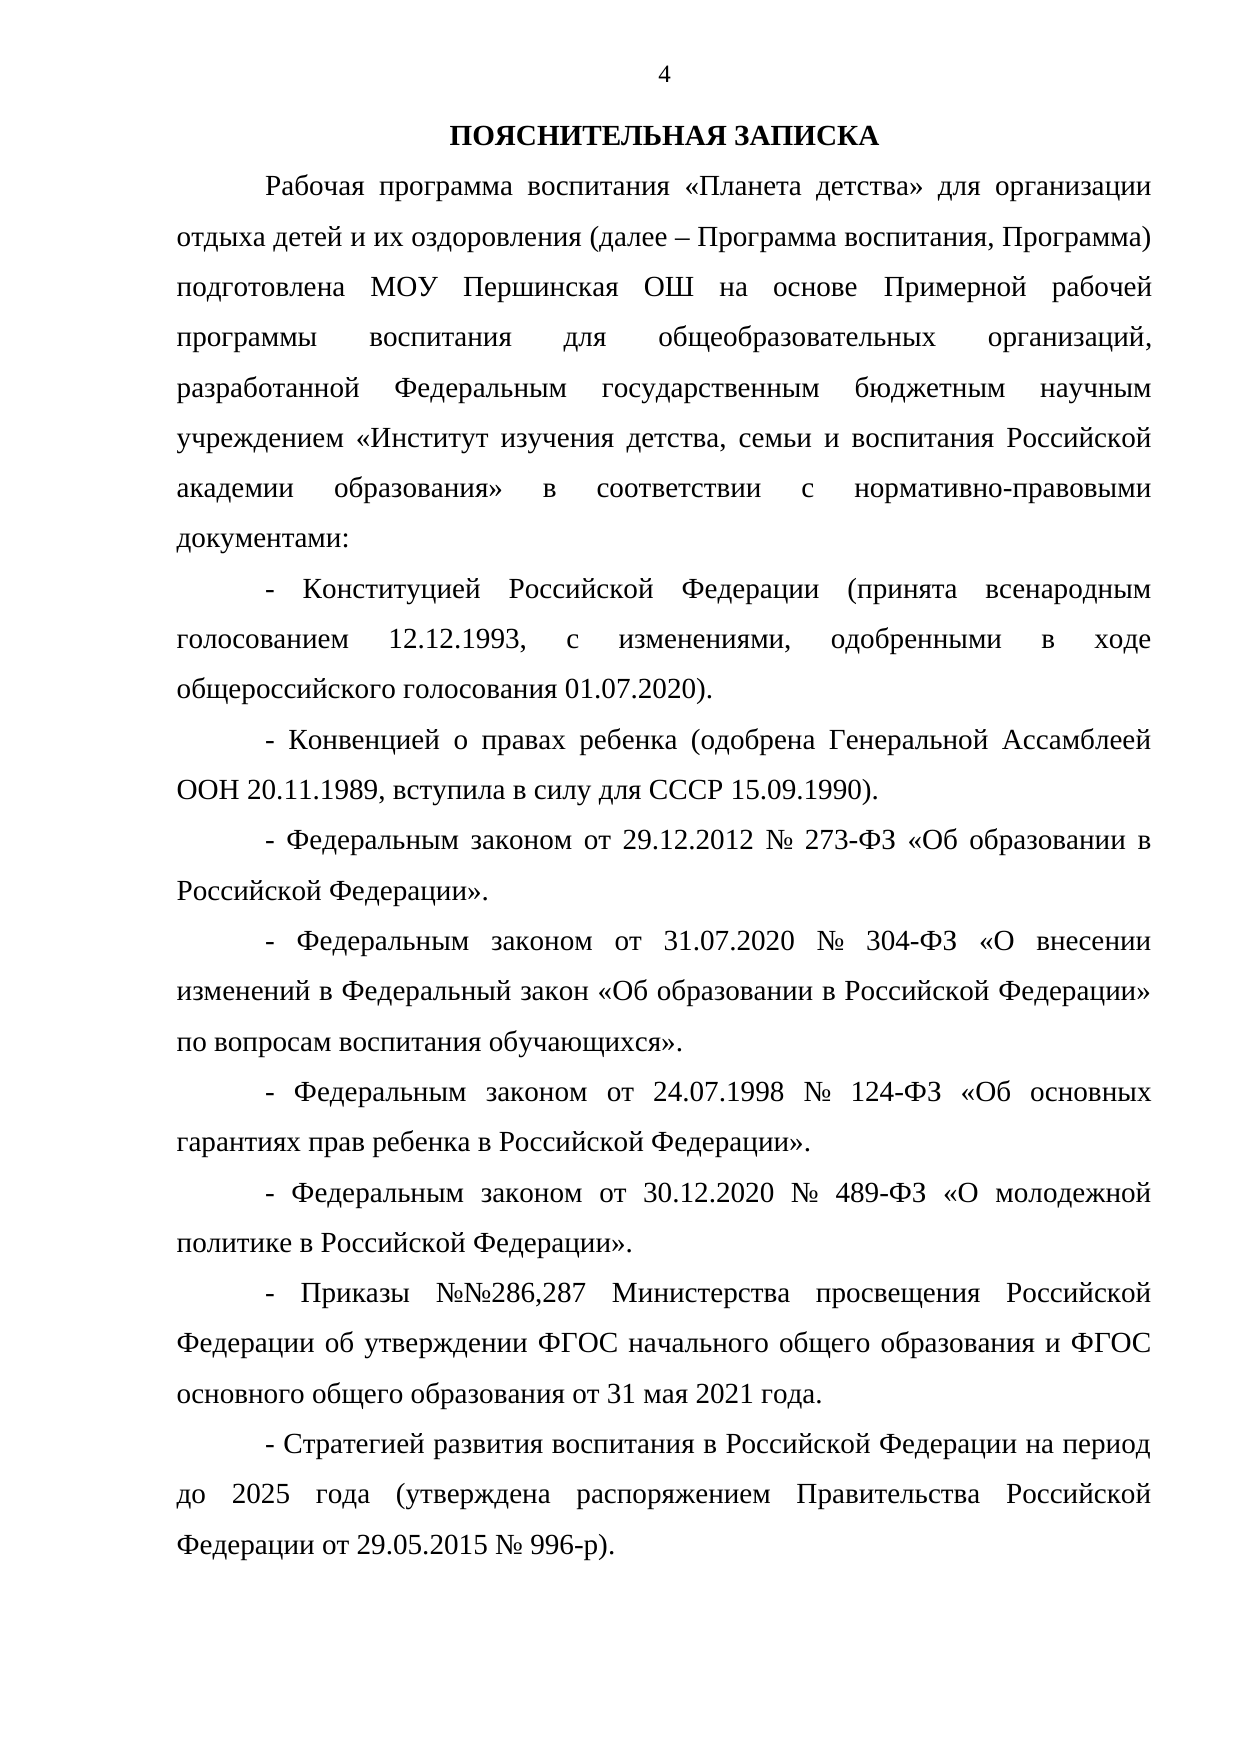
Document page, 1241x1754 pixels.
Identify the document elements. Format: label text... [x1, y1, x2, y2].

text ПОЯСНИТЕЛЬНАЯ ЗАПИСКА [176, 118, 1152, 152]
text - Федеральным законом от 29.12.2012 № 273-ФЗ «Об образовании в Российской Федерации». [176, 822, 1152, 906]
text - Стратегией развития воспитания в Российской Федерации на период до 2025 года (утверждена распоряжением Правительства Российской Федерации от 29.05.2015 № 996-р). [176, 1426, 1152, 1560]
text Рабочая программа воспитания «Планета детства» для организации отдыха детей и их оздоровления (далее – Программа воспитания, Программа) подготовлена МОУ Першинская ОШ на основе Примерной рабочей программы воспитания для общеобразовательных организаций, разработанной Федеральным государственным бюджетным научным учреждением «Институт изучения детства, семьи и воспитания Российской академии образования» в соответствии с нормативно-правовыми документами: [176, 168, 1152, 554]
text - Федеральным законом от 24.07.1998 № 124-ФЗ «Об основных гарантиях прав ребенка в Российской Федерации». [176, 1074, 1152, 1158]
text - Федеральным законом от 30.12.2020 № 489-ФЗ «О молодежной политике в Российской Федерации». [176, 1175, 1152, 1258]
text - Конституцией Российской Федерации (принята всенародным голосованием 12.12.1993, с изменениями, одобренными в ходе общероссийского голосования 01.07.2020). [176, 571, 1152, 705]
text - Конвенцией о правах ребенка (одобрена Генеральной Ассамблеей ООН 20.11.1989, вступила в силу для СССР 15.09.1990). [176, 722, 1152, 806]
text - Приказы №№286,287 Министерства просвещения Российской Федерации об утверждении ФГОС начального общего образования и ФГОС основного общего образования от 31 мая 2021 года. [176, 1275, 1152, 1409]
text - Федеральным законом от 31.07.2020 № 304-ФЗ «О внесении изменений в Федеральный закон «Об образовании в Российской Федерации» по вопросам воспитания обучающихся». [176, 923, 1152, 1057]
